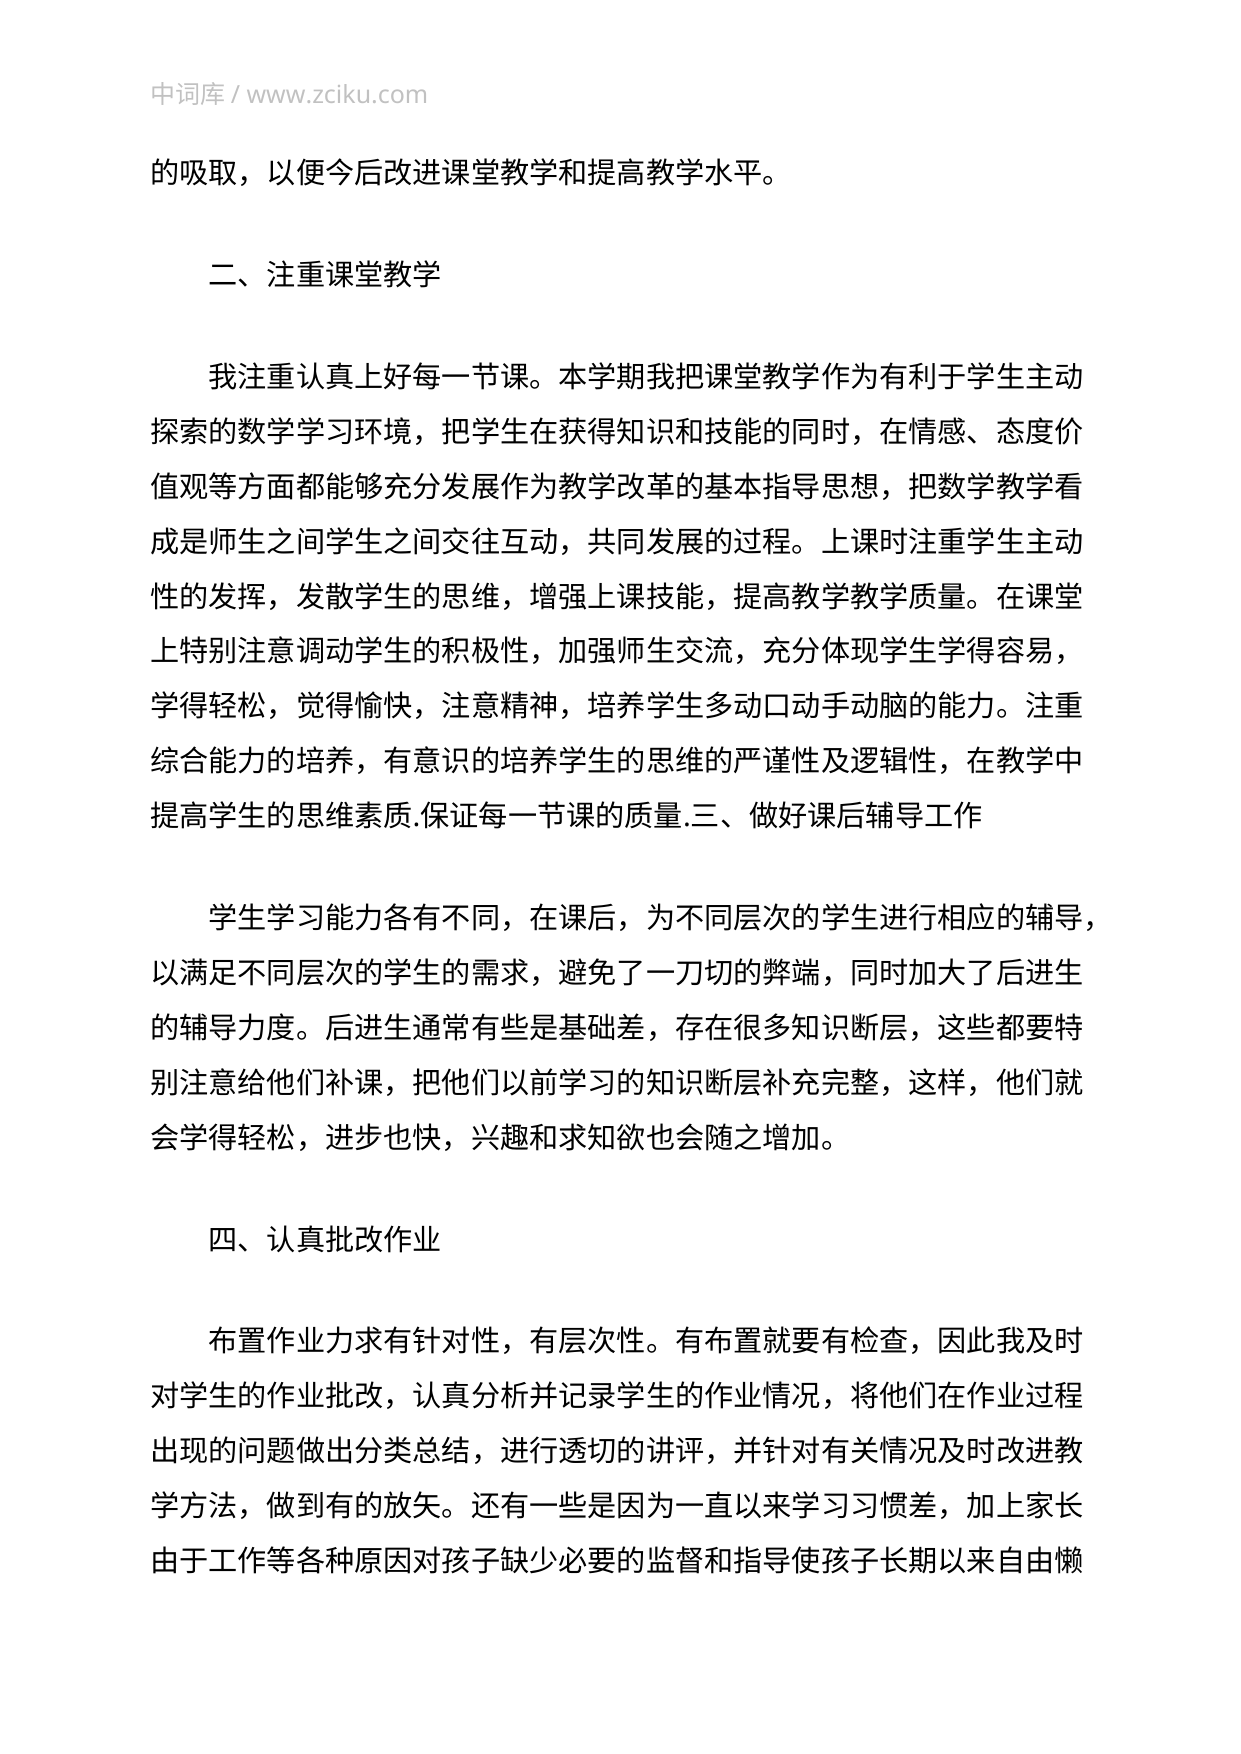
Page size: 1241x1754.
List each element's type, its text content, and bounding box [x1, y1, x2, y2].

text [150, 1318, 1090, 1580]
text 我注重认真上好每一节课。本学期我把课堂教学作为有利于学生主动探索的数学学习环境，把学生在获得知识和技能的同时，在情感、态度价值观等方面都能够充分发展作为教学改革的基本指导思想，把数学教学看成是师生之间学生之间交往互动，共同发展的过程。上课时注重学生主动性的发挥，发散学生的思维，增强上课技能，提高教学教学质量。在课堂上特别注意调动学生的积极性，加强师生交流，充分体现学生学得容易，学得轻松，觉得愉快，注意精神，培养学生多动口动手动脑的能力。注重综合能力的培养，有意识的培养学生的思维的严谨性及逻辑性，在教学中提高学生的思维素质.保证每一节课的质量.三、做好课后辅导工作 [150, 353, 1090, 835]
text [150, 150, 1090, 192]
text 学生学习能力各有不同，在课后，为不同层次的学生进行相应的辅导，以满足不同层次的学生的需求，避免了一刀切的弊端，同时加大了后进生的辅导力度。后进生通常有些是基础差，存在很多知识断层，这些都要特别注意给他们补课，把他们以前学习的知识断层补充完整，这样，他们就会学得轻松，进步也快，兴趣和求知欲也会随之增加。 [150, 895, 1090, 1157]
text 四、认真批改作业 [150, 1216, 1090, 1258]
text 二、注重课堂教学 [150, 252, 1090, 294]
